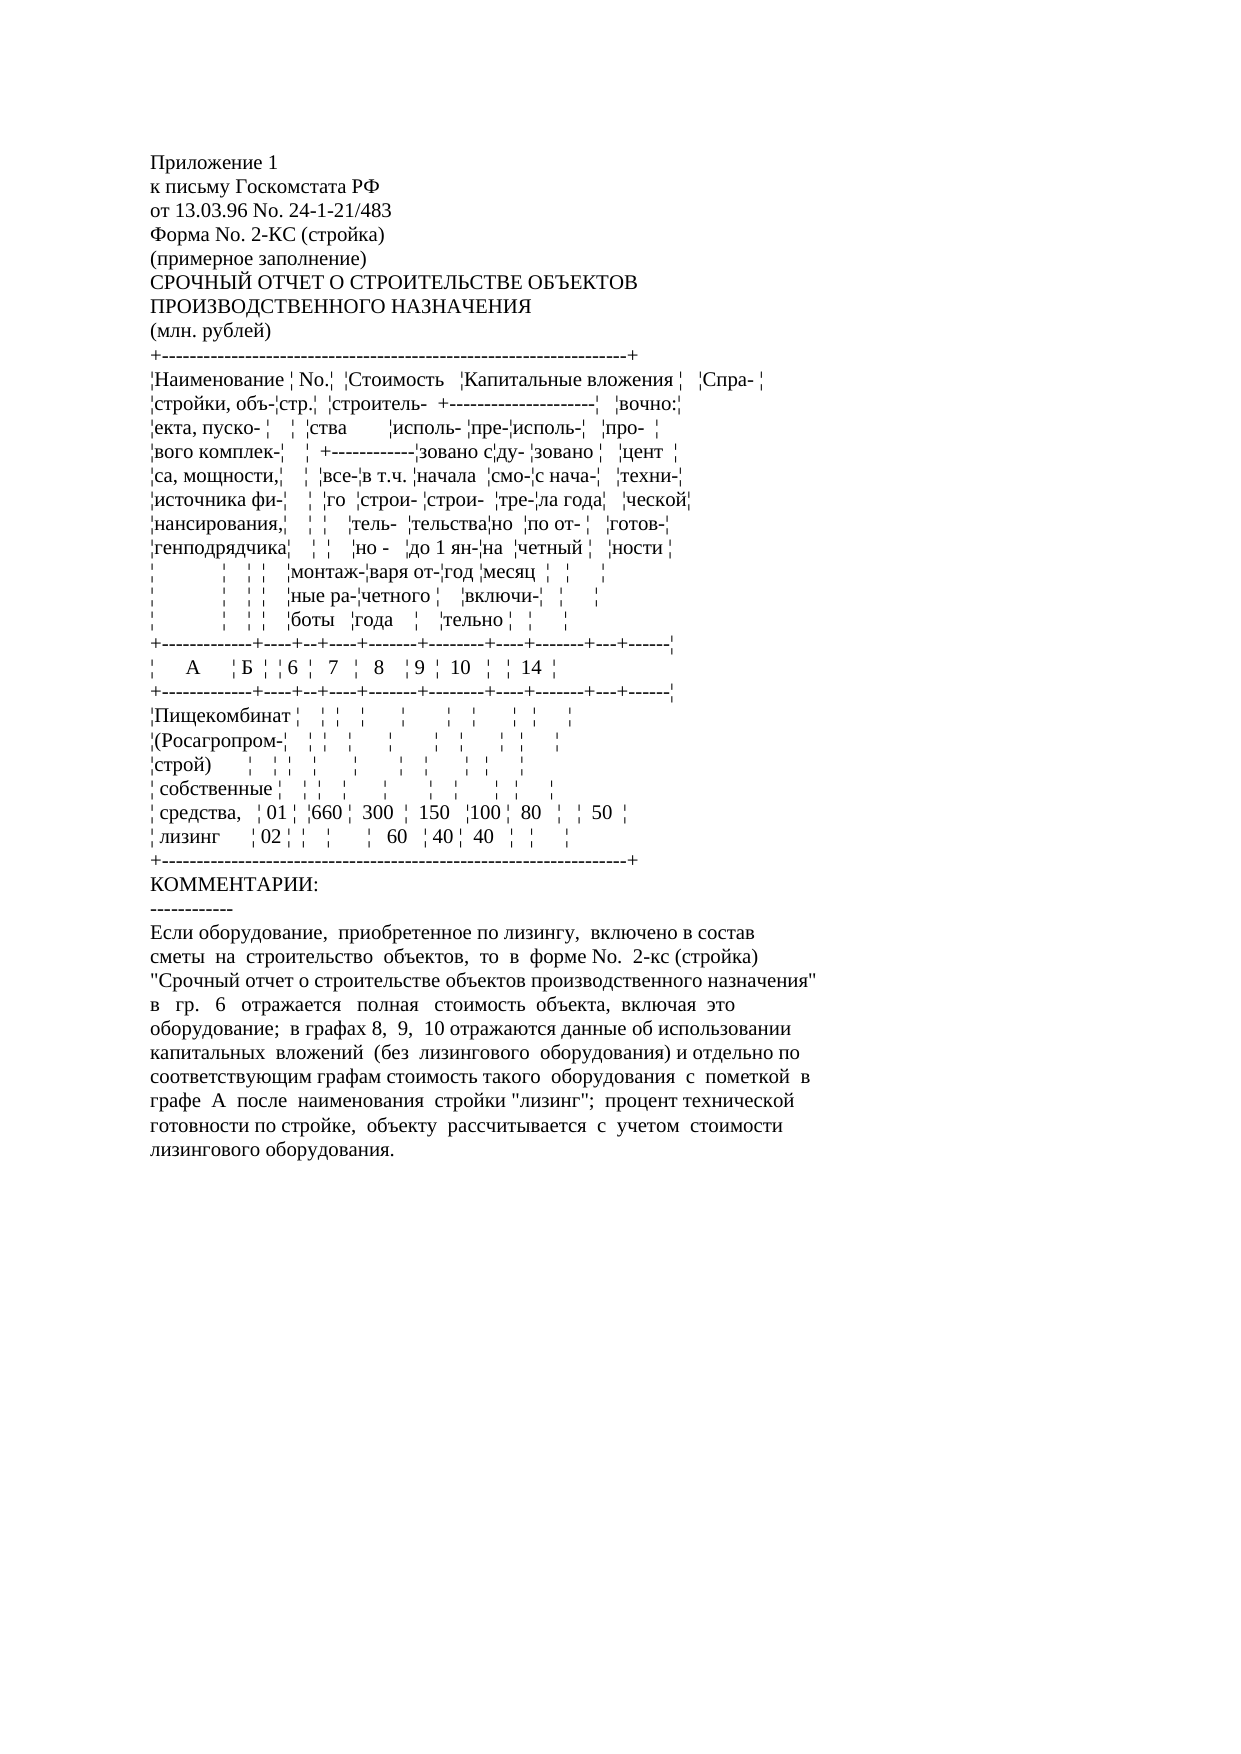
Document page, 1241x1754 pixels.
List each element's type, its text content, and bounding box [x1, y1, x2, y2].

text ¦ ¦ ¦ ¦ ¦монтаж-¦варя от-¦год ¦месяц ¦ ¦ ¦ [150, 559, 1090, 583]
text ¦нансирования,¦ ¦ ¦ ¦тель- ¦тельства¦но ¦по от- ¦ ¦готов-¦ [150, 511, 1090, 535]
text ¦стройки, объ-¦стр.¦ ¦строитель- +---------------------¦ ¦вочно:¦ [150, 391, 1090, 415]
text СРОЧНЫЙ ОТЧЕТ О СТРОИТЕЛЬСТВЕ ОБЪЕКТОВ [150, 270, 1090, 294]
text ¦ лизинг ¦ 02 ¦ ¦ ¦ ¦ 60 ¦ 40 ¦ 40 ¦ ¦ ¦ [150, 824, 1090, 848]
text от 13.03.96 Nо. 24-1-21/483 [150, 198, 1090, 222]
text соответствующим графам стоимость такого оборудования с пометкой в [150, 1064, 1090, 1088]
text ¦Пищекомбинат ¦ ¦ ¦ ¦ ¦ ¦ ¦ ¦ ¦ ¦ [150, 703, 1090, 727]
text Если оборудование, приобретенное по лизингу, включено в состав [150, 920, 1090, 944]
text +-------------------------------------------------------------------+ [150, 342, 1090, 367]
text ¦ ¦ ¦ ¦ ¦ные ра-¦четного ¦ ¦включи-¦ ¦ ¦ [150, 583, 1090, 607]
text ¦екта, пуско- ¦ ¦ ¦ства ¦исполь- ¦пре-¦исполь-¦ ¦про- ¦ [150, 415, 1090, 439]
text ¦ А ¦ Б ¦ ¦ 6 ¦ 7 ¦ 8 ¦ 9 ¦ 10 ¦ ¦ 14 ¦ [150, 655, 1090, 679]
text ¦вого комплек-¦ ¦ +------------¦зовано с¦ду- ¦зовано ¦ ¦цент ¦ [150, 439, 1090, 463]
text к письму Госкомстата РФ [150, 174, 1090, 198]
text Форма Nо. 2-КС (стройка) [150, 222, 1090, 246]
text ¦источника фи-¦ ¦ ¦го ¦строи- ¦строи- ¦тре-¦ла года¦ ¦ческой¦ [150, 487, 1090, 511]
text капитальных вложений (без лизингового оборудования) и отдельно по [150, 1040, 1090, 1064]
text (примерное заполнение) [150, 246, 1090, 270]
text графе А после наименования стройки "лизинг"; процент технической [150, 1088, 1090, 1112]
text ¦строй) ¦ ¦ ¦ ¦ ¦ ¦ ¦ ¦ ¦ ¦ [150, 752, 1090, 776]
text ¦генподрядчика¦ ¦ ¦ ¦но - ¦до 1 ян-¦на ¦четный ¦ ¦ности ¦ [150, 535, 1090, 559]
text ¦(Росагропром-¦ ¦ ¦ ¦ ¦ ¦ ¦ ¦ ¦ ¦ [150, 727, 1090, 752]
text (млн. рублей) [150, 318, 1090, 342]
text оборудование; в графах 8, 9, 10 отражаются данные об использовании [150, 1016, 1090, 1040]
text +-------------------------------------------------------------------+ [150, 848, 1090, 872]
text готовности по стройке, объекту рассчитывается с учетом стоимости [150, 1112, 1090, 1137]
text +-------------+----+--+----+-------+--------+----+-------+---+------¦ [150, 679, 1090, 703]
text ¦ собственные ¦ ¦ ¦ ¦ ¦ ¦ ¦ ¦ ¦ ¦ [150, 776, 1090, 800]
text ¦са, мощности,¦ ¦ ¦все-¦в т.ч. ¦начала ¦смо-¦с нача-¦ ¦техни-¦ [150, 463, 1090, 487]
text ¦ ¦ ¦ ¦ ¦боты ¦года ¦ ¦тельно ¦ ¦ ¦ [150, 607, 1090, 631]
text в гр. 6 отражается полная стоимость объекта, включая это [150, 992, 1090, 1016]
text сметы на строительство объектов, то в форме Nо. 2-кс (стройка) [150, 944, 1090, 968]
text ¦Наименование ¦ Nо.¦ ¦Стоимость ¦Капитальные вложения ¦ ¦Спра- ¦ [150, 367, 1090, 391]
text "Срочный отчет о строительстве объектов производственного назначения" [150, 968, 1090, 992]
text Приложение 1 [150, 150, 1090, 174]
text ПРОИЗВОДСТВЕННОГО НАЗНАЧЕНИЯ [150, 294, 1090, 318]
text КОММЕНТАРИИ: [150, 872, 1090, 896]
text ------------ [150, 896, 1090, 920]
text +-------------+----+--+----+-------+--------+----+-------+---+------¦ [150, 631, 1090, 655]
text ¦ средства, ¦ 01 ¦ ¦660 ¦ 300 ¦ 150 ¦100 ¦ 80 ¦ ¦ 50 ¦ [150, 800, 1090, 824]
text лизингового оборудования. [150, 1137, 1090, 1161]
